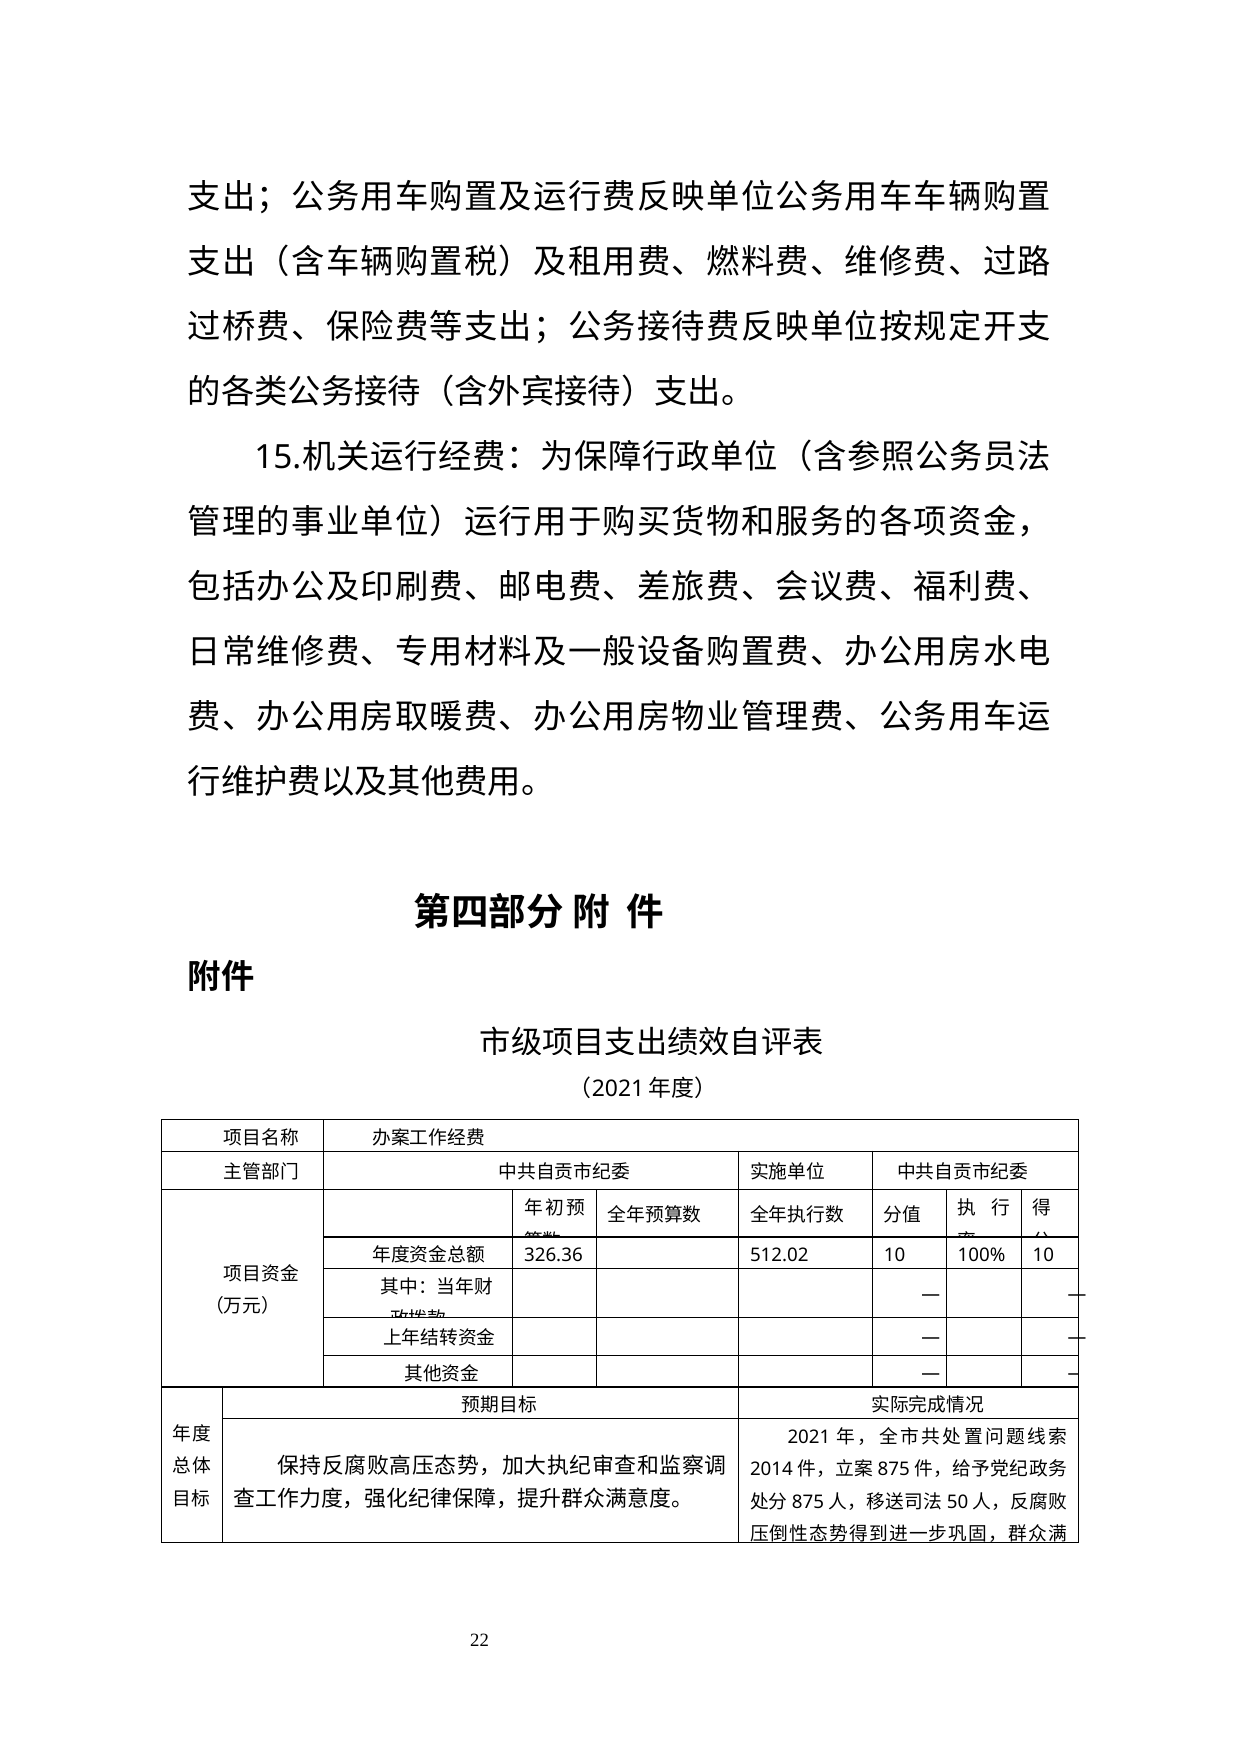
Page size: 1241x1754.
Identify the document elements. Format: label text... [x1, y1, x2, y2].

table_cell [597, 1356, 738, 1386]
table_cell 其中：当年财政拨款 [324, 1269, 512, 1317]
table_cell 上年结转资金 [324, 1318, 512, 1355]
table_cell [597, 1318, 738, 1355]
table_cell [513, 1356, 596, 1386]
table_cell 执行率 [947, 1190, 1021, 1236]
table_cell [513, 1269, 596, 1317]
table_cell 办案工作经费 [324, 1120, 1078, 1151]
table_cell 保持反腐败高压态势，加大执纪审查和监察调查工作力度，强化纪律保障，提升群众满意度。 [223, 1419, 738, 1542]
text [187, 162, 1053, 422]
table_cell [739, 1269, 872, 1317]
table_cell [947, 1318, 1021, 1355]
table_cell 实施单位 [739, 1152, 872, 1189]
table_cell — [1022, 1318, 1078, 1355]
table_cell — [873, 1318, 946, 1355]
table_cell [513, 1318, 596, 1355]
table_cell [597, 1269, 738, 1317]
table_cell 326.36 [513, 1238, 596, 1268]
table_cell [739, 1356, 872, 1386]
table_cell 年初预算数 [513, 1190, 596, 1236]
table_cell 10 [1022, 1238, 1078, 1268]
table_cell [947, 1269, 1021, 1317]
table_cell 中共自贡市纪委 [324, 1152, 738, 1189]
table_cell 2021年，全市共处置问题线索2014件，立案875件，给予党纪政务处分875人，移送司法50人，反腐败压倒性态势得到进一步巩固，群众满意度不断提升。 [739, 1419, 1078, 1542]
subtitle 第四部分 附 件 [187, 877, 1053, 942]
subtitle 附件 [187, 942, 1053, 1007]
table_cell 主管部门 [162, 1152, 323, 1189]
table_cell 项目资金 （万元） [162, 1190, 323, 1386]
table_cell — [873, 1356, 946, 1386]
table_cell [597, 1238, 738, 1268]
table_cell 中共自贡市纪委 [873, 1152, 1078, 1189]
table_cell 全年预算数 [597, 1190, 738, 1236]
table_cell — [1022, 1269, 1078, 1317]
table_cell 512.02 [739, 1238, 872, 1268]
table_cell — [873, 1269, 946, 1317]
table_cell 年度总体目标 [162, 1388, 222, 1542]
table_cell 得分 [1022, 1190, 1078, 1236]
table_cell [324, 1190, 512, 1236]
table_cell 100% [947, 1238, 1021, 1268]
table_cell [947, 1356, 1021, 1386]
table_cell — [1022, 1356, 1078, 1386]
table_header 市级项目支出绩效自评表 [161, 1007, 1079, 1054]
text 15.机关运行经费：为保障行政单位（含参照公务员法管理的事业单位）运行用于购买货物和服务的各项资金，包括办公及印刷费、邮电费、差旅费、会议费、福利费、日常维修费、专用材料及一般设备购置费、办公用房水电费、办公用房取暖费、办公用房物业管理费、公务用车运行维护费以及其他费用。 [187, 422, 1053, 812]
table_cell 其他资金 [324, 1356, 512, 1386]
table_cell [739, 1318, 872, 1355]
table_cell 实际完成情况 [739, 1388, 1078, 1418]
table_cell 年度资金总额 [324, 1238, 512, 1268]
table_cell 全年执行数 [739, 1190, 872, 1236]
table_cell 分值 [873, 1190, 946, 1236]
table_cell 项目名称 [162, 1120, 323, 1151]
table_cell 预期目标 [223, 1388, 738, 1418]
table_cell 10 [873, 1238, 946, 1268]
table_cell （2021年度） [161, 1054, 1079, 1119]
